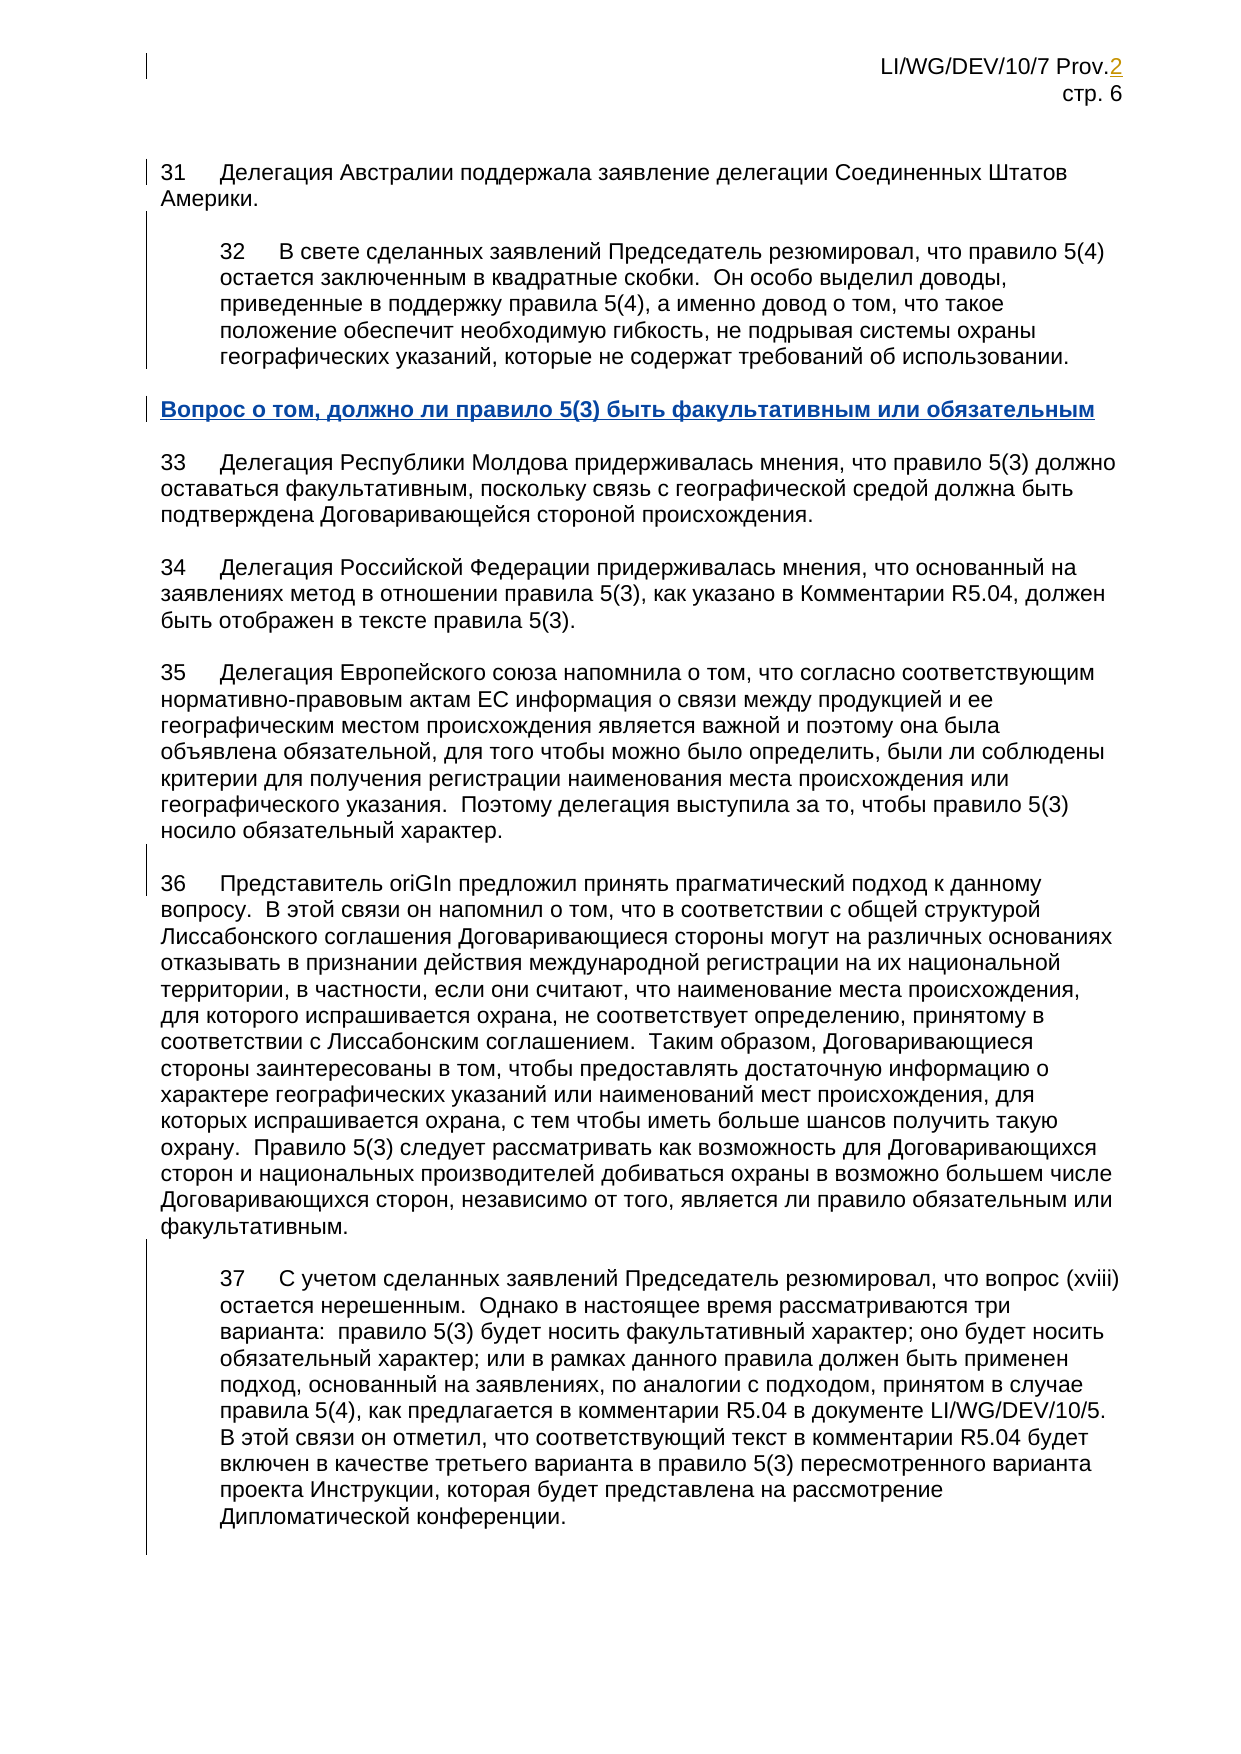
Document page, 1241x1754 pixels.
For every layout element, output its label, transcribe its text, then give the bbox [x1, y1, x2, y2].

text С учетом сделанных заявлений Председатель резюмировал, что вопрос (xviii) остается нерешенным. Однако в настоящее время рассматриваются три варианта: правило 5(3) будет носить факультативный характер; оно будет носить обязательный характер; или в рамках данного правила должен быть применен подход, основанный на заявлениях, по аналогии с подходом, принятом в случае правила 5(4), как предлагается в комментарии R5.04 в документе LI/WG/DEV/10/5. В этой связи он отметил, что соответствующий текст в комментарии R5.04 будет включен в качестве третьего варианта в правило 5(3) пересмотренного варианта проекта Инструкции, которая будет представлена на рассмотрение Дипломатической конференции. [219, 1265, 1122, 1529]
text Делегация Австралии поддержала заявление делегации Соединенных Штатов Америки. [160, 158, 1122, 211]
text Делегация Республики Молдова придерживалась мнения, что правило 5(3) должно оставаться факультативным, поскольку связь с географической средой должна быть подтверждена Договаривающейся стороной происхождения. [160, 448, 1122, 527]
text Делегация Российской Федерации придерживалась мнения, что основанный на заявлениях метод в отношении правила 5(3), как указано в Комментарии R5.04, должен быть отображен в тексте правила 5(3). [160, 554, 1122, 633]
text Делегация Европейского союза напомнила о том, что согласно соответствующим нормативно-правовым актам ЕС информация о связи между продукцией и ее географическим местом происхождения является важной и поэтому она была объявлена обязательной, для того чтобы можно было определить, были ли соблюдены критерии для получения регистрации наименования места происхождения или географического указания. Поэтому делегация выступила за то, чтобы правило 5(3) носило обязательный характер. [160, 659, 1122, 844]
text В свете сделанных заявлений Председатель резюмировал, что правило 5(4) остается заключенным в квадратные скобки. Он особо выделил доводы, приведенные в поддержку правила 5(4), а именно довод о том, что такое положение обеспечит необходимую гибкость, не подрывая системы охраны географических указаний, которые не содержат требований об использовании. [219, 238, 1122, 369]
text Представитель oriGIn предложил принять прагматический подход к данному вопросу. В этой связи он напомнил о том, что в соответствии с общей структурой Лиссабонского соглашения Договаривающиеся стороны могут на различных основаниях отказывать в признании действия международной регистрации на их национальной территории, в частности, если они считают, что наименование места происхождения, для которого испрашивается охрана, не соответствует определению, принятому в соответствии с Лиссабонским соглашением. Таким образом, Договаривающиеся стороны заинтересованы в том, чтобы предоставлять достаточную информацию о характере географических указаний или наименований мест происхождения, для которых испрашивается охрана, с тем чтобы иметь больше шансов получить такую охрану. Правило 5(3) следует рассматривать как возможность для Договаривающихся сторон и национальных производителей добиваться охраны в возможно большем числе Договаривающихся сторон, независимо от того, является ли правило обязательным или факультативным. [160, 870, 1122, 1239]
text Вопрос о том, должно ли правило 5(3) быть факультативным или обязательным [160, 396, 1122, 422]
